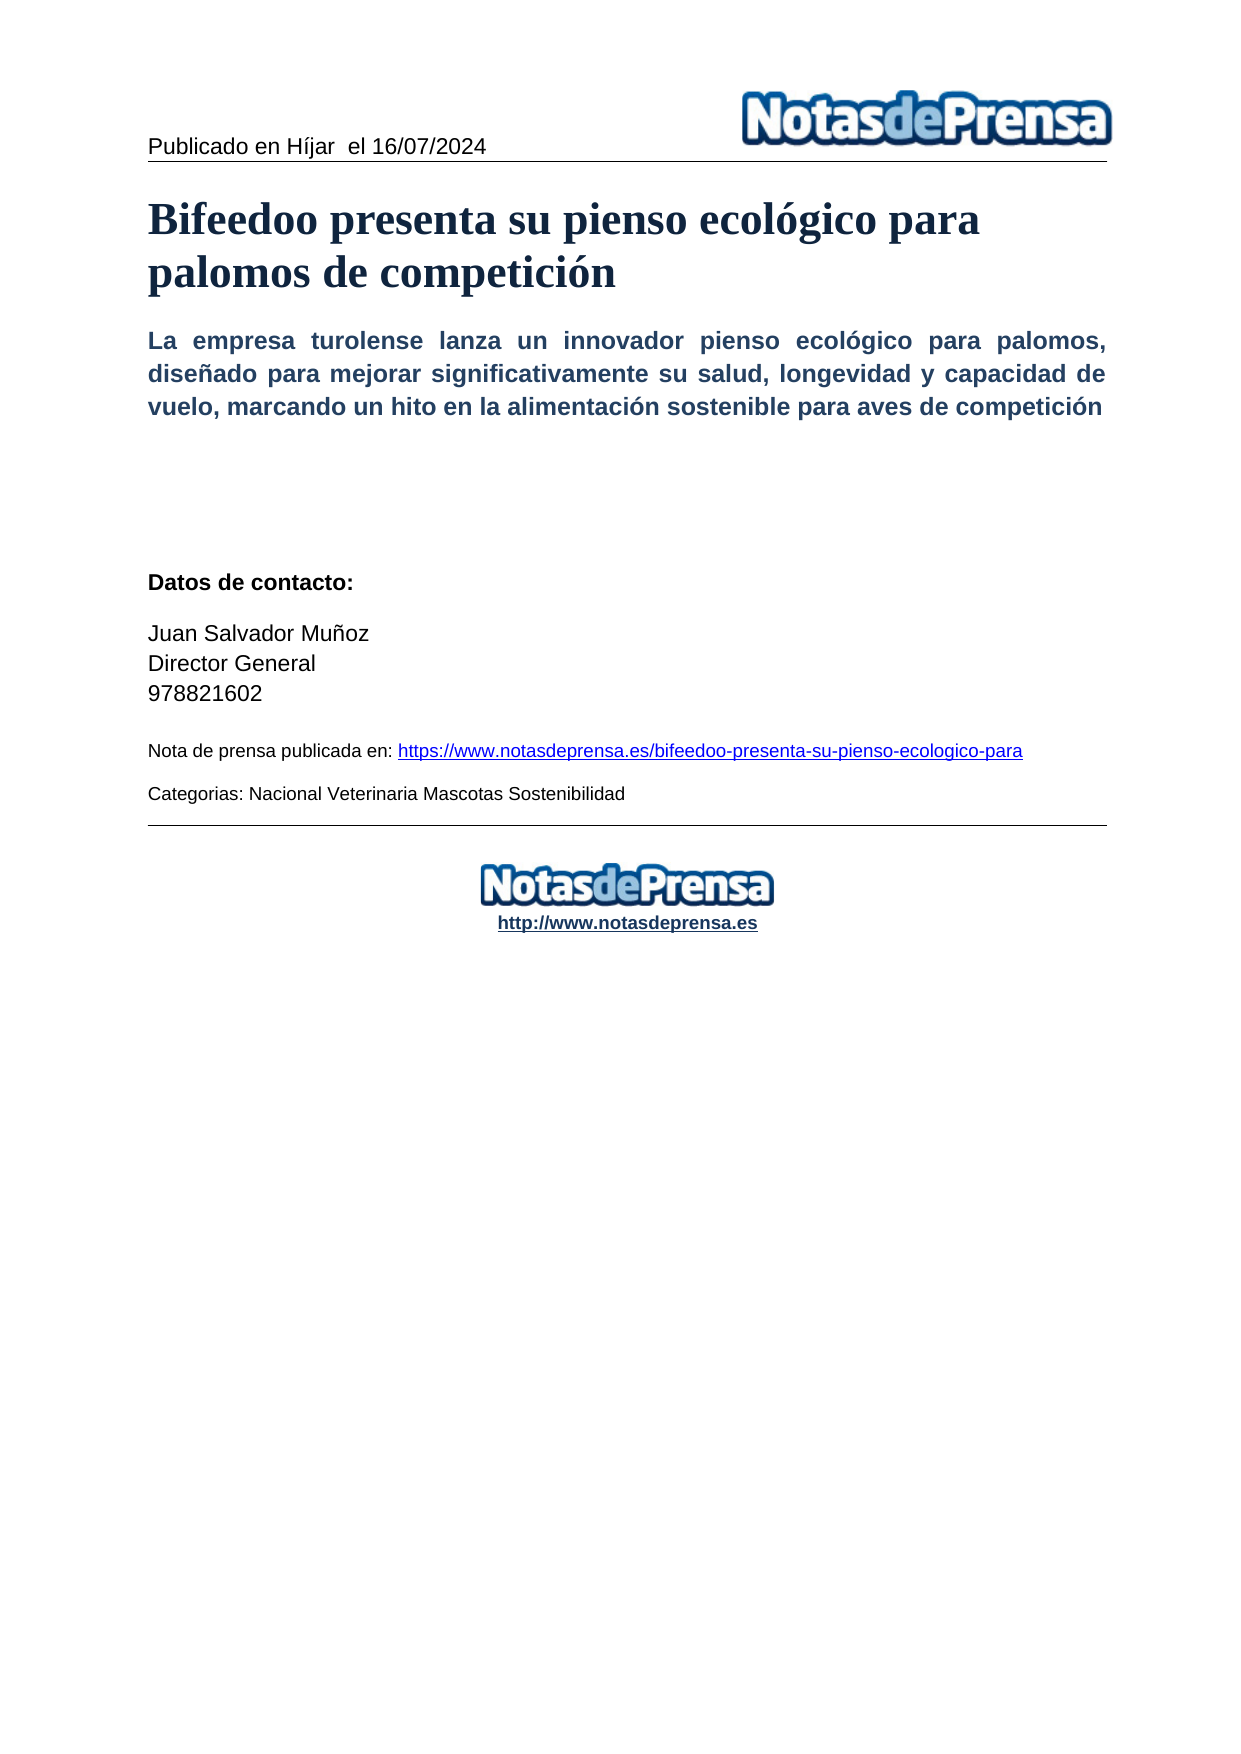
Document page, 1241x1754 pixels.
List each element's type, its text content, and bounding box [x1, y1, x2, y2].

subtitle La empresa turolense lanza un innovador pienso ecológico para palomos, diseñado para mejorar significativamente su salud, longevidad y capacidad de vuelo, marcando un hito en la alimentación sostenible para aves de competición [148, 326, 1107, 421]
text 978821602 [148, 680, 1063, 706]
text Juan Salvador Muñoz [148, 619, 1063, 646]
picture [742, 90, 1113, 148]
text Datos de contacto: [148, 568, 1107, 595]
text Director General [148, 650, 1063, 676]
text http://www.notasdeprensa.es [148, 912, 1107, 934]
subtitle Bifeedoo presenta su pienso ecológico para palomos de competición [148, 192, 1107, 297]
text Nota de prensa publicada en: https://www.notasdeprensa.es/bifeedoo-presenta-su-pienso-ecologico-para [148, 740, 1107, 762]
text Categorias: Nacional Veterinaria Mascotas Sostenibilidad [148, 783, 1107, 804]
text Publicado en Híjar el 16/07/2024 [148, 133, 1107, 161]
picture [480, 862, 775, 908]
